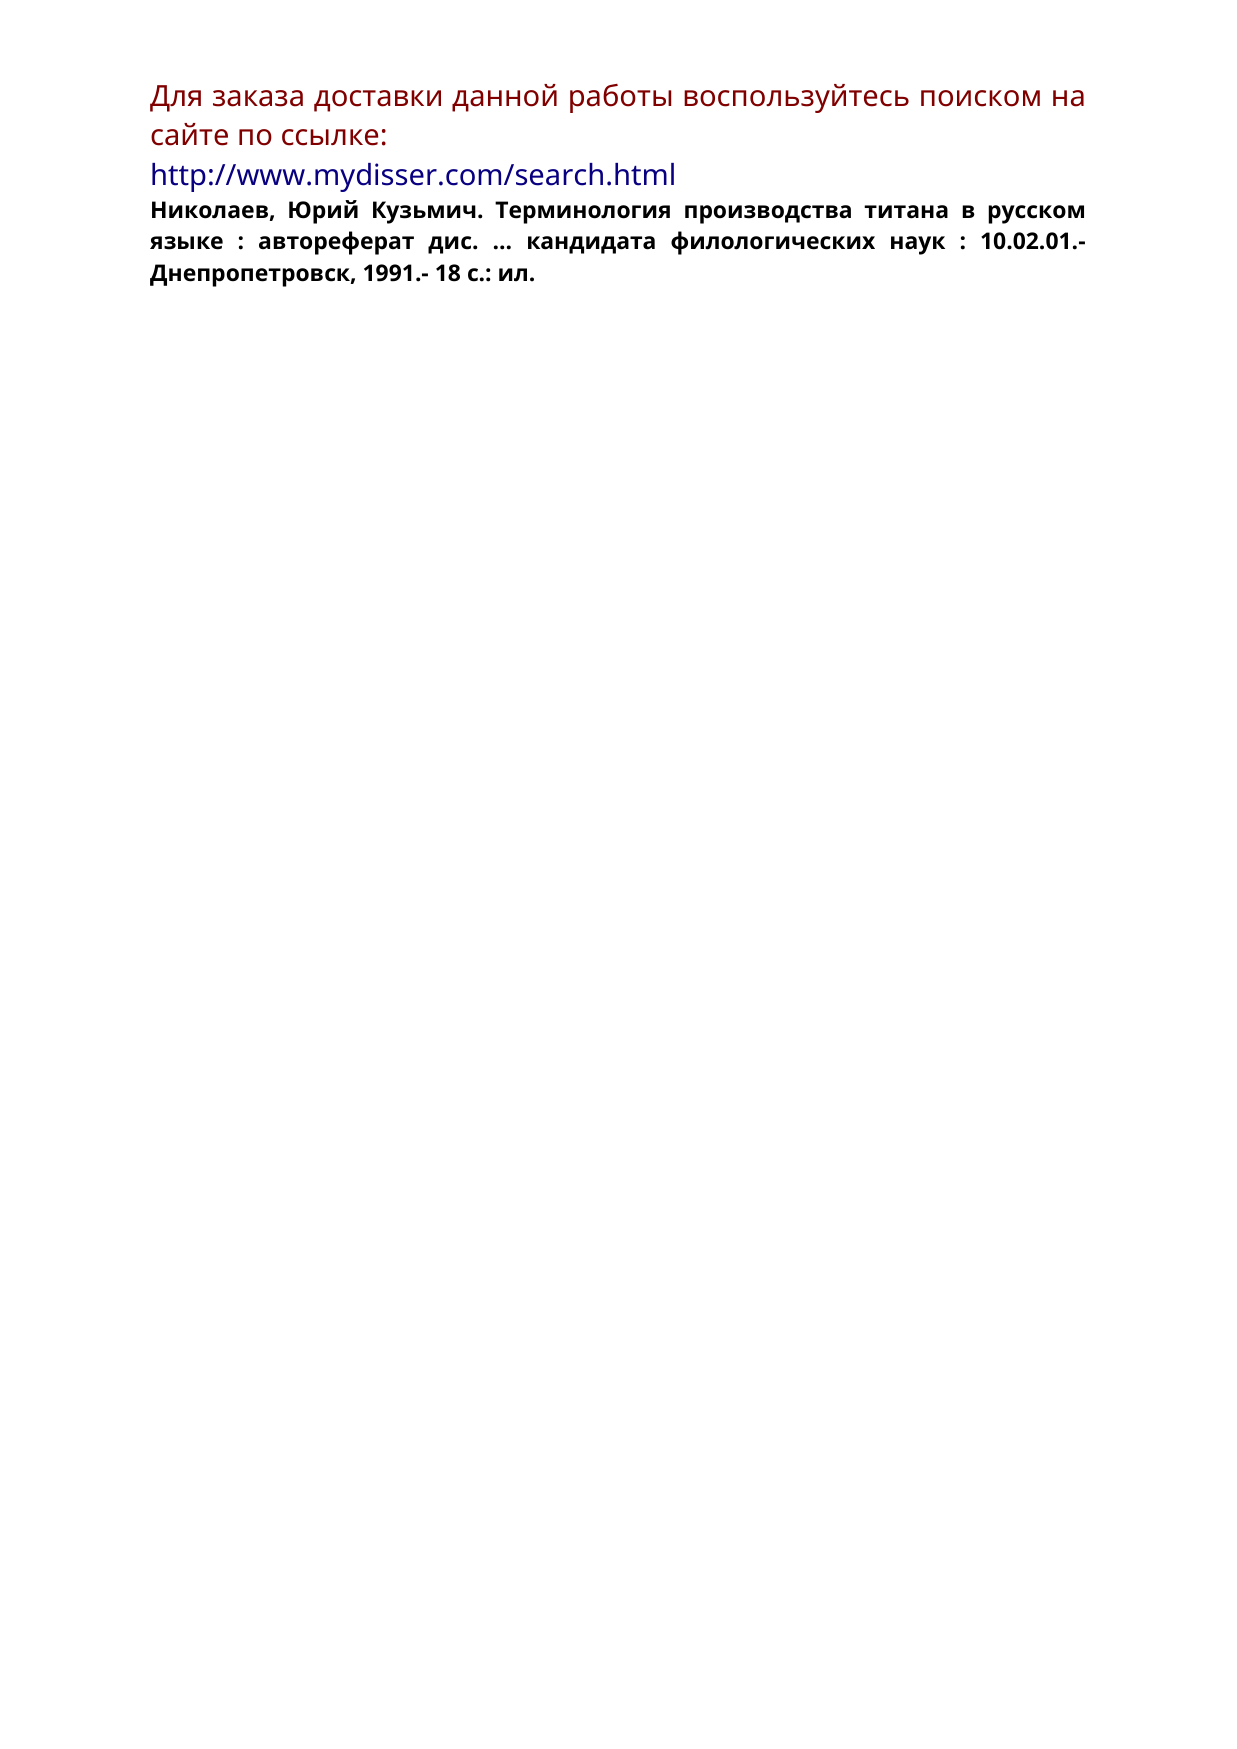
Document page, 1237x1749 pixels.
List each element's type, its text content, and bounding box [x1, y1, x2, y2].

text Николаев, Юрий Кузьмич. Терминология производства титана в русском языке : автореферат дис. ... кандидата филологических наук : 10.02.01.- Днепропетровск, 1991.- 18 с.: ил. [150, 194, 1086, 288]
